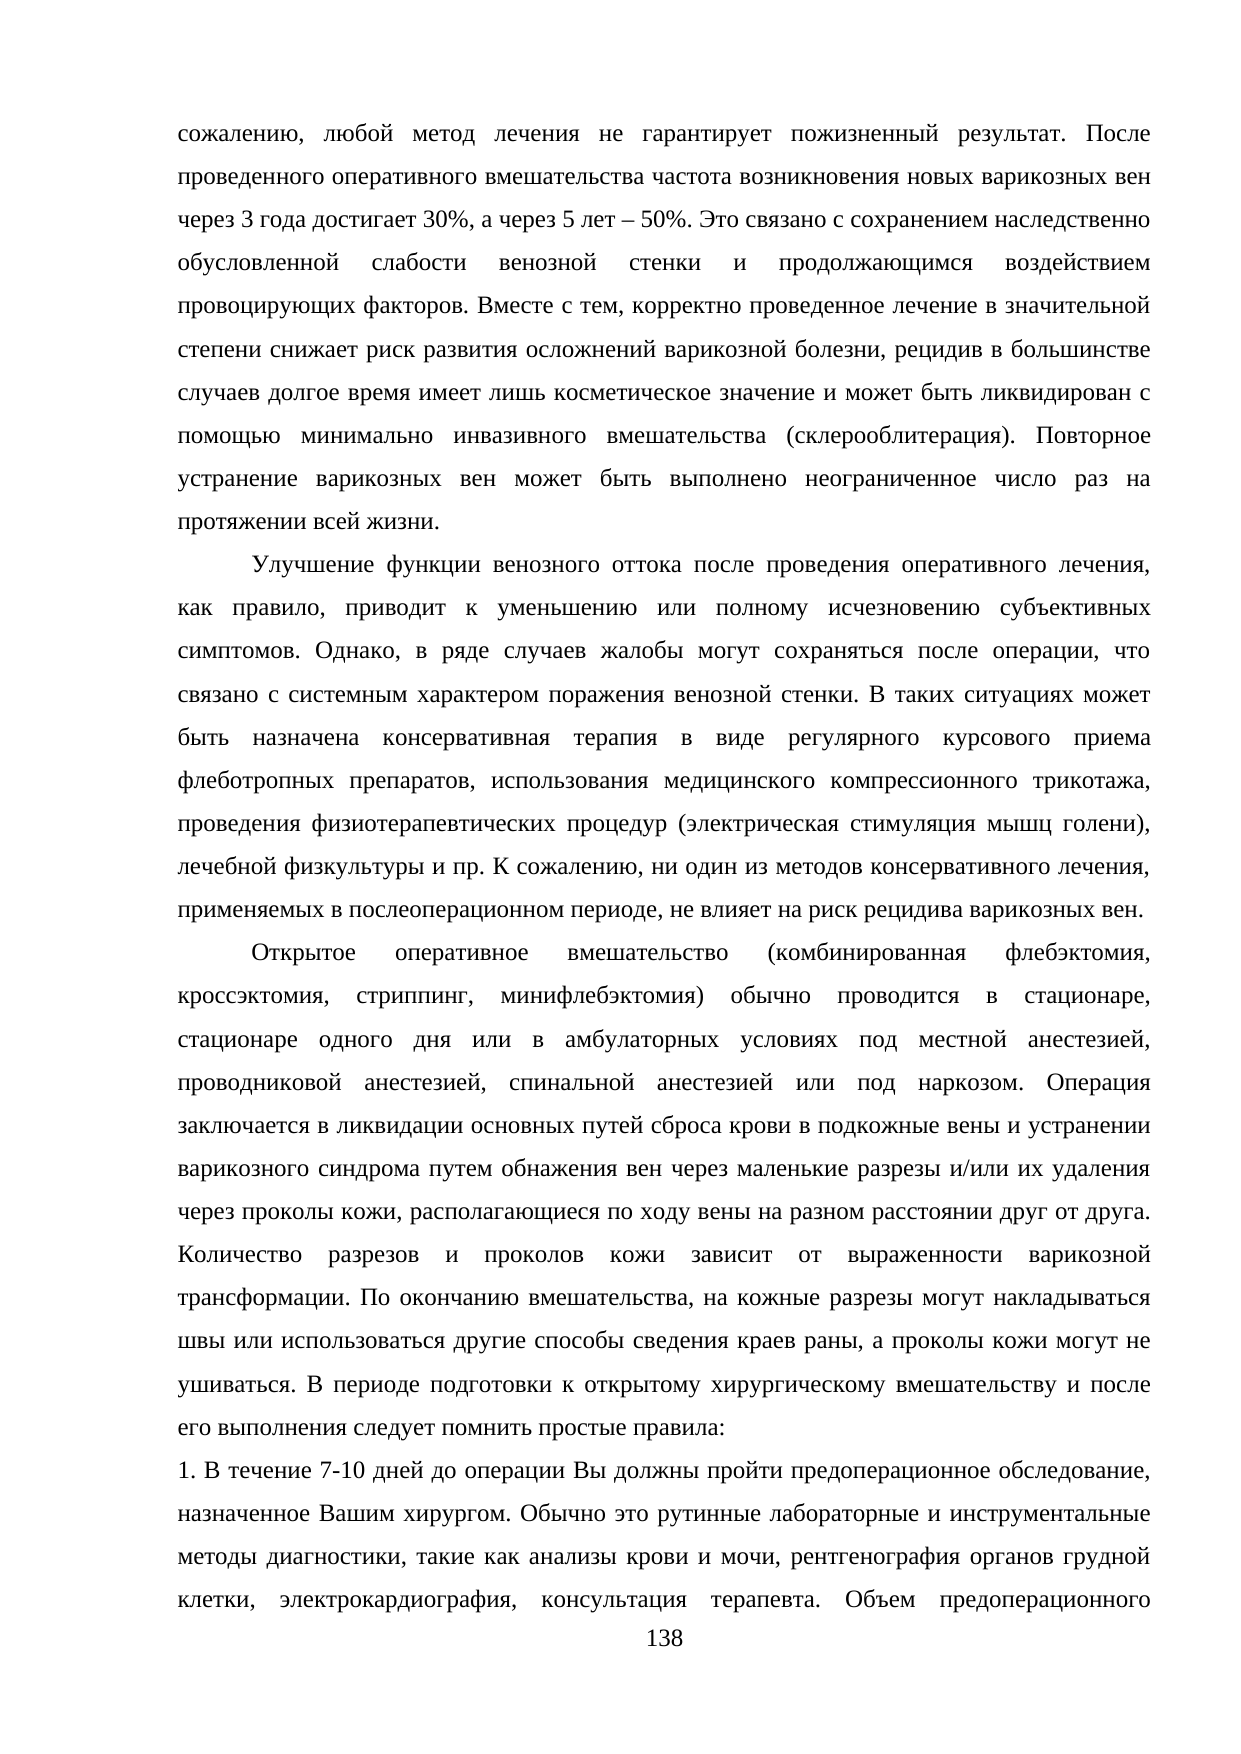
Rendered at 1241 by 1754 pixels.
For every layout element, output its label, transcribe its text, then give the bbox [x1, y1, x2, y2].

text Открытое оперативное вмешательство (комбинированная флебэктомия, кроссэктомия, стриппинг, минифлебэктомия) обычно проводится в стационаре, стационаре одного дня или в амбулаторных условиях под местной анестезией, проводниковой анестезией, спинальной анестезией или под наркозом. Операция заключается в ликвидации основных путей сброса крови в подкожные вены и устранении варикозного синдрома путем обнажения вен через маленькие разрезы и/или их удаления через проколы кожи, располагающиеся по ходу вены на разном расстоянии друг от друга. Количество разрезов и проколов кожи зависит от выраженности варикозной трансформации. По окончанию вмешательства, на кожные разрезы могут накладываться швы или использоваться другие способы сведения краев раны, а проколы кожи могут не ушиваться. В периоде подготовки к открытому хирургическому вмешательству и после его выполнения следует помнить простые правила: [177, 937, 1152, 1441]
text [177, 1455, 1152, 1613]
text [177, 118, 1152, 535]
text Улучшение функции венозного оттока после проведения оперативного лечения, как правило, приводит к уменьшению или полному исчезновению субъективных симптомов. Однако, в ряде случаев жалобы могут сохраняться после операции, что связано с системным характером поражения венозной стенки. В таких ситуациях может быть назначена консервативная терапия в виде регулярного курсового приема флеботропных препаратов, использования медицинского компрессионного трикотажа, проведения физиотерапевтических процедур (электрическая стимуляция мышц голени), лечебной физкультуры и пр. К сожалению, ни один из методов консервативного лечения, применяемых в послеоперационном периоде, не влияет на риск рецидива варикозных вен. [177, 549, 1152, 923]
